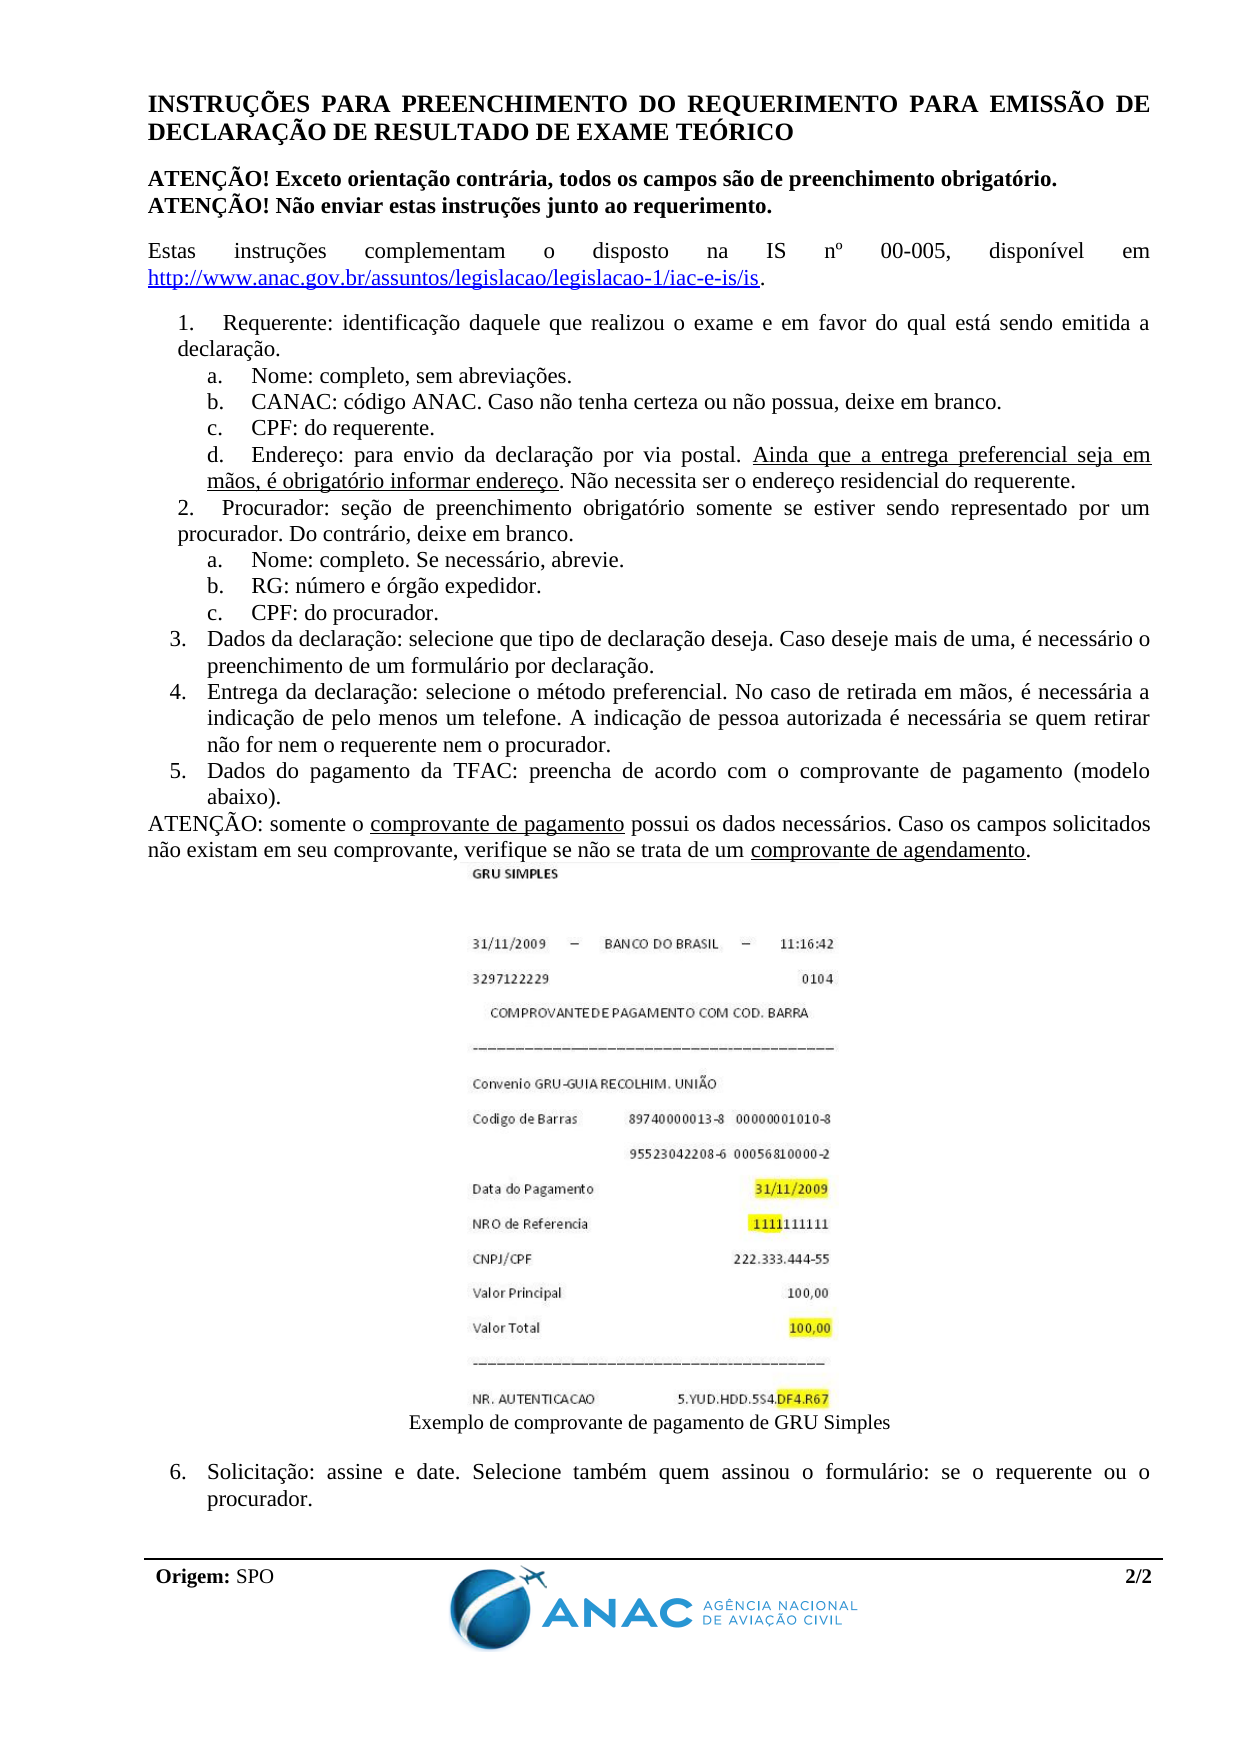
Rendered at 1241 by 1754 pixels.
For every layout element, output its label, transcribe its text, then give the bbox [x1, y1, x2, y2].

list Entrega da declaração: selecione o método preferencial. No caso de retirada em mãos, é necessária a indicação de pelo menos um telefone. A indicação de pessoa autorizada é necessária se quem retirar não for nem o requerente nem o procurador. [169, 678, 1152, 757]
list CPF: do requerente. [207, 414, 1152, 441]
text Estas instruções complementam o disposto na IS nº 00-005, disponível em http://www.anac.gov.br/assuntos/legislacao/legislacao-1/iac-e-is/is. [148, 237, 1152, 290]
list Nome: completo. Se necessário, abrevie. [207, 546, 1152, 573]
list Requerente: identificação daquele que realizou o exame e em favor do qual está sendo emitida a declaração. [177, 309, 1152, 362]
list Dados da declaração: selecione que tipo de declaração deseja. Caso deseje mais de uma, é necessário o preenchimento de um formulário por declaração. [169, 625, 1152, 678]
list Solicitação: assine e date. Selecione também quem assinou o formulário: se o requerente ou o procurador. [169, 1458, 1152, 1511]
list Endereço: para envio da declaração por via postal. Ainda que a entrega preferencial seja em mãos, é obrigatório informar endereço. Não necessita ser o endereço residencial do requerente. [207, 441, 1152, 493]
list RG: número e órgão expedidor. [207, 573, 1152, 599]
list ATENÇÃO: somente o comprovante de pagamento possui os dados necessários. Caso os campos solicitados não existam em seu comprovante, verifique se não se trata de um comprovante de agendamento. [148, 810, 1152, 862]
text INSTRUÇÕES PARA PREENCHIMENTO DO REQUERIMENTO PARA EMISSÃO DE DECLARAÇÃO DE RESULTADO DE EXAME TEÓRICO [148, 89, 1152, 146]
picture [459, 862, 840, 1411]
list Procurador: seção de preenchimento obrigatório somente se estiver sendo representado por um procurador. Do contrário, deixe em branco. [177, 493, 1152, 546]
list Nome: completo, sem abreviações. [207, 362, 1152, 388]
text ATENÇÃO! Não enviar estas instruções junto ao requerimento. [148, 192, 1152, 218]
list CANAC: código ANAC. Caso não tenha certeza ou não possua, deixe em branco. [207, 388, 1152, 414]
list Dados do pagamento da TFAC: preencha de acordo com o comprovante de pagamento (modelo abaixo). [169, 757, 1152, 810]
text ATENÇÃO! Exceto orientação contrária, todos os campos são de preenchimento obrigatório. [148, 165, 1152, 192]
text Exemplo de comprovante de pagamento de GRU Simples [148, 1410, 1152, 1434]
list CPF: do procurador. [207, 599, 1152, 625]
